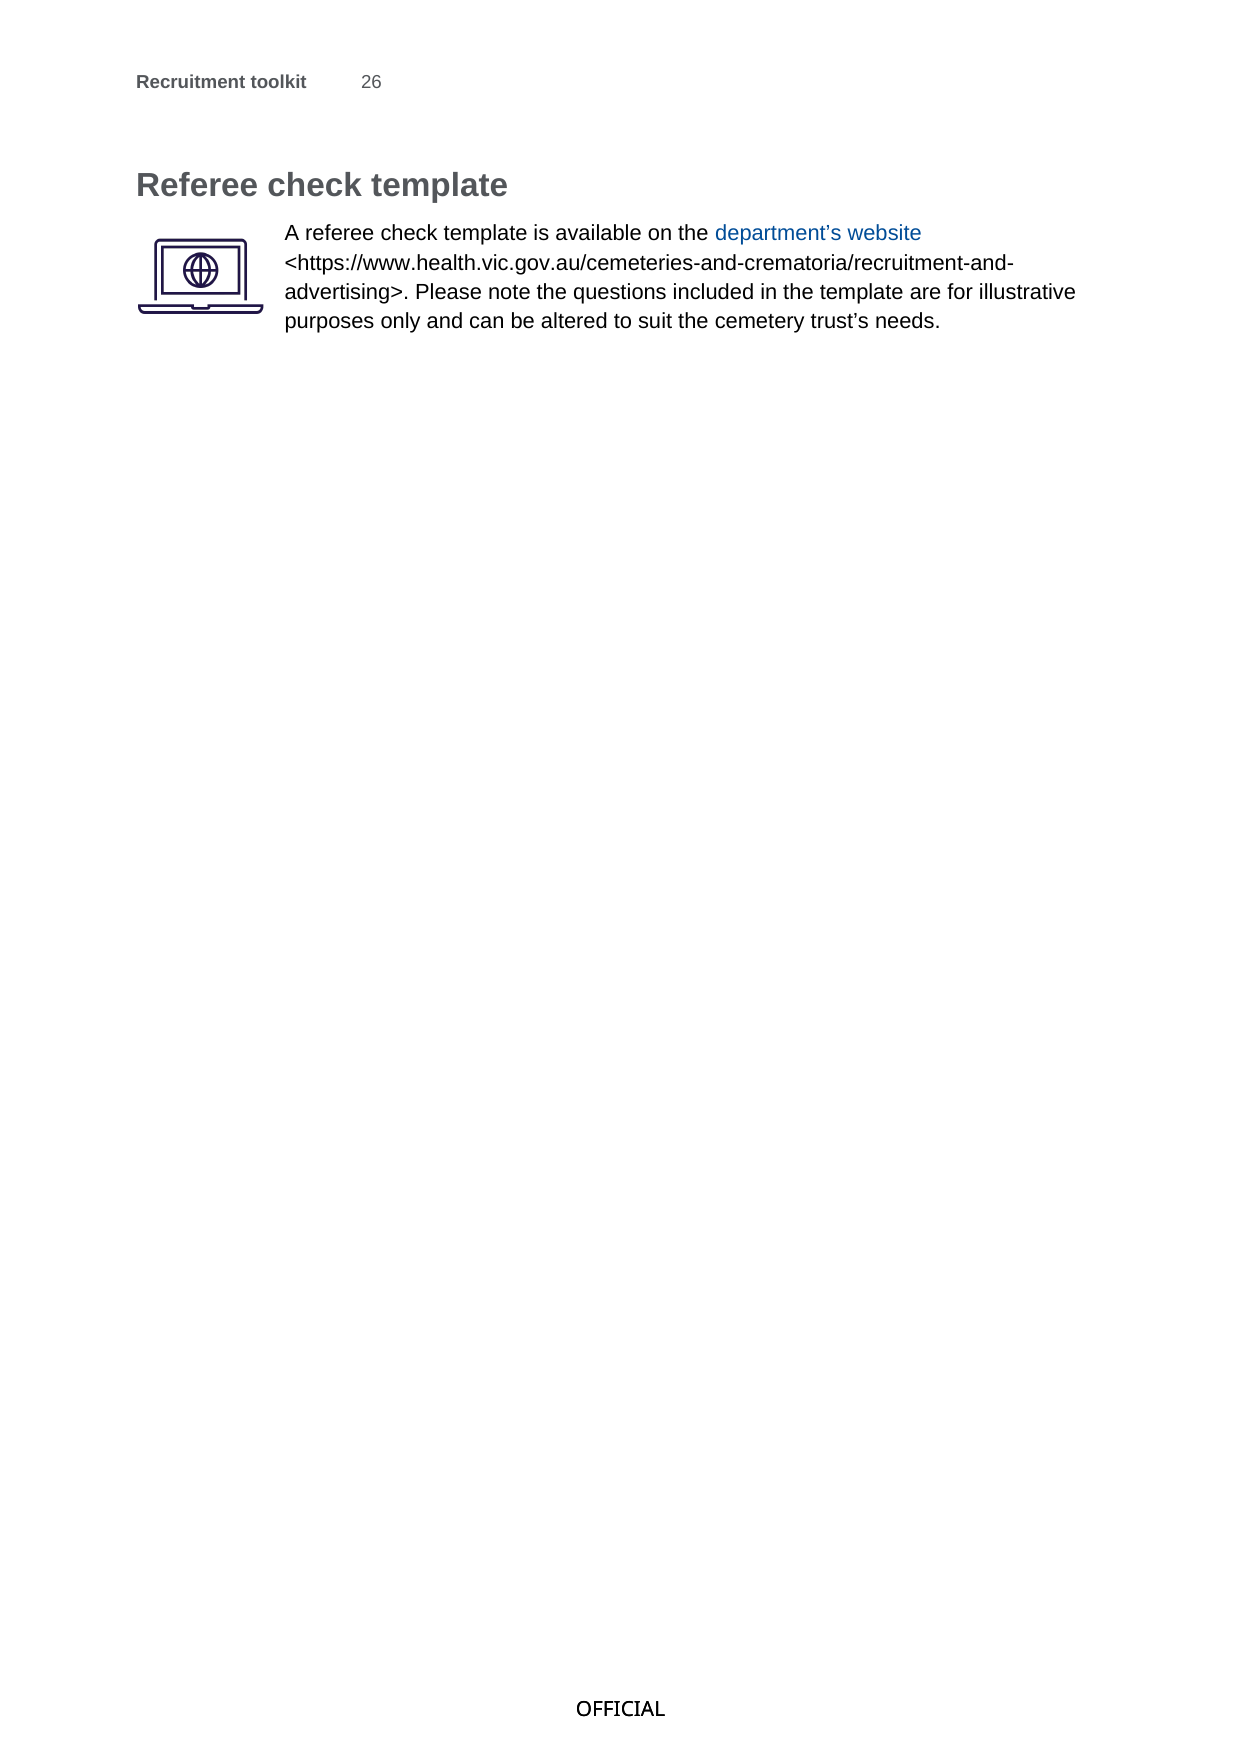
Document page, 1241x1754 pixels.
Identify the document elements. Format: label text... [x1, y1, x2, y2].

picture [135, 210, 266, 341]
text A referee check template is available on the department’s website <https://www.health.vic.gov.au/cemeteries-and-crematoria/recruitment-and-advertising>. Please note the questions included in the template are for illustrative purposes only and can be altered to suit the cemetery trust’s needs. [266, 216, 1104, 333]
subtitle Referee check template [136, 165, 1104, 204]
